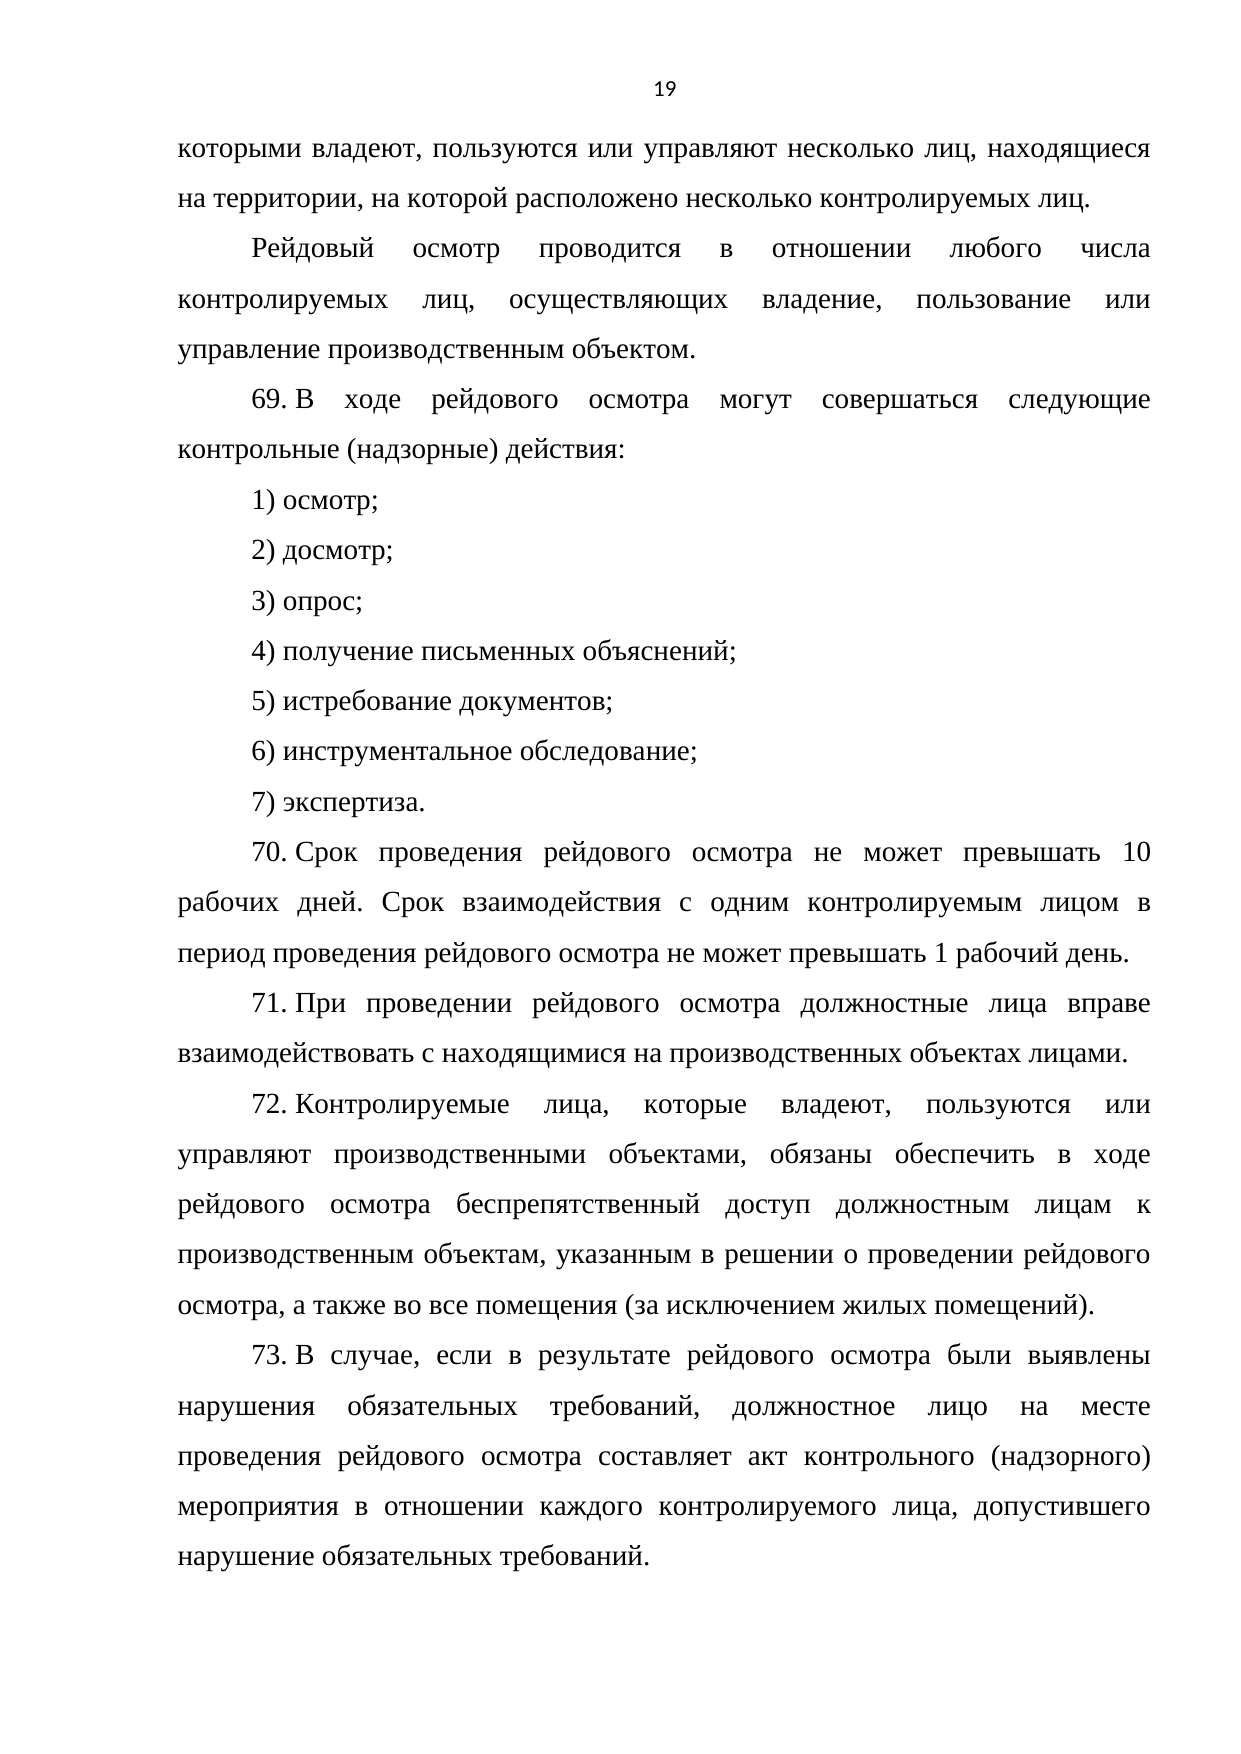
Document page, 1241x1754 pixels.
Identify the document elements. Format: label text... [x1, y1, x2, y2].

text 2) досмотр; [177, 532, 1152, 566]
text Рейдовый осмотр проводится в отношении любого числа контролируемых лиц, осуществляющих владение, пользование или управление производственным объектом. [177, 230, 1152, 364]
text 70. Срок проведения рейдового осмотра не может превышать 10 рабочих дней. Срок взаимодействия с одним контролируемым лицом в период проведения рейдового осмотра не может превышать 1 рабочий день. [177, 834, 1152, 968]
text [177, 130, 1152, 214]
text 3) опрос; [177, 583, 1152, 616]
text 5) истребование документов; [177, 683, 1152, 717]
text 69. В ходе рейдового осмотра могут совершаться следующие контрольные (надзорные) действия: [177, 381, 1152, 465]
text 1) осмотр; [177, 482, 1152, 516]
text 4) получение письменных объяснений; [177, 633, 1152, 666]
text 7) экспертиза. [177, 784, 1152, 817]
text 72. Контролируемые лица, которые владеют, пользуются или управляют производственными объектами, обязаны обеспечить в ходе рейдового осмотра беспрепятственный доступ должностным лицам к производственным объектам, указанным в решении о проведении рейдового осмотра, а также во все помещения (за исключением жилых помещений). [177, 1086, 1152, 1321]
text 71. При проведении рейдового осмотра должностные лица вправе взаимодействовать с находящимися на производственных объектах лицами. [177, 985, 1152, 1069]
text 73. В случае, если в результате рейдового осмотра были выявлены нарушения обязательных требований, должностное лицо на месте проведения рейдового осмотра составляет акт контрольного (надзорного) мероприятия в отношении каждого контролируемого лица, допустившего нарушение обязательных требований. [177, 1337, 1152, 1572]
text 6) инструментальное обследование; [177, 733, 1152, 767]
